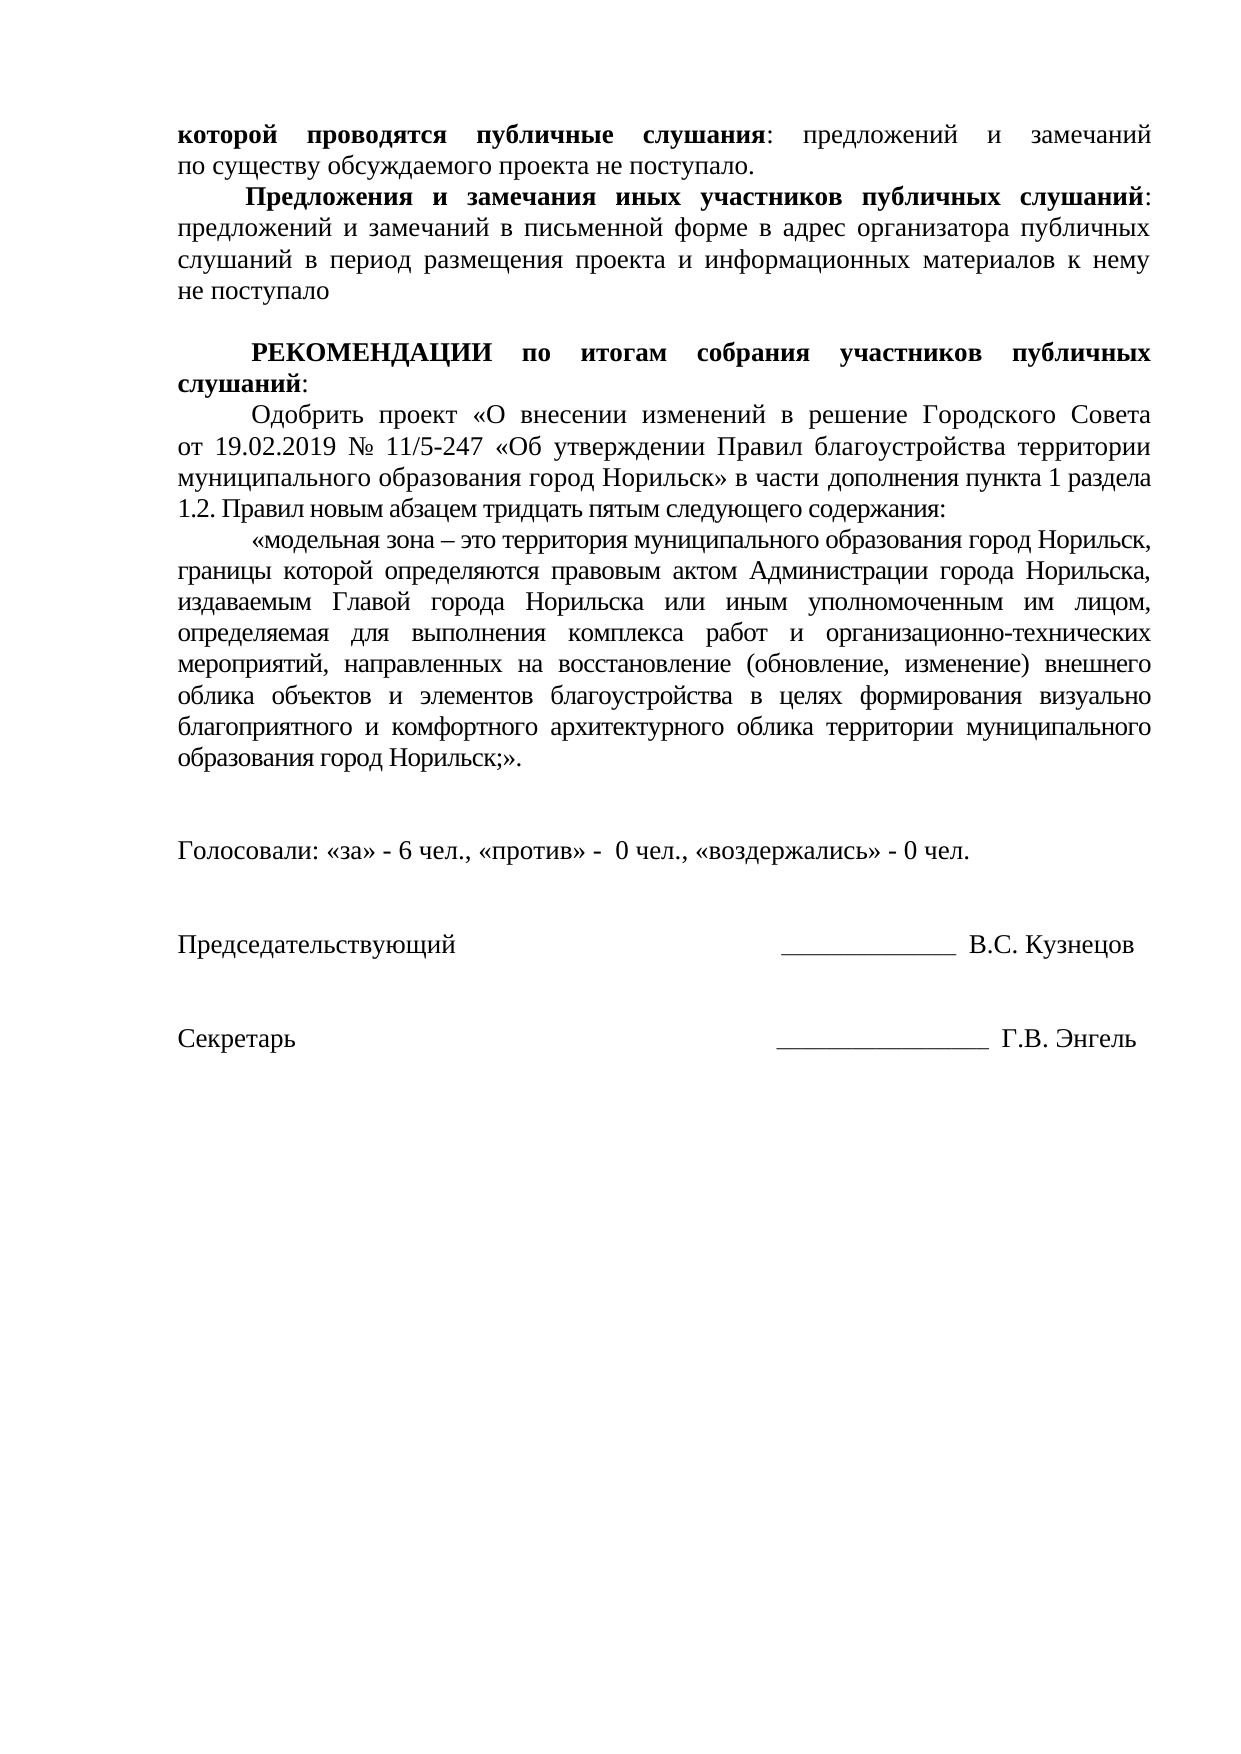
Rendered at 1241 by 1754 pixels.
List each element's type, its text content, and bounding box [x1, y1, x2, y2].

text Предложения и замечания иных участников публичных слушаний: предложений и замечаний в письменной форме в адрес организатора публичных слушаний в период размещения проекта и информационных материалов к нему не поступало [177, 180, 1152, 305]
text Одобрить проект «О внесении изменений в решение Городского Совета от 19.02.2019 № 11/5-247 «Об утверждении Правил благоустройства территории муниципального образования город Норильск» в части дополнения пункта 1 раздела 1.2. Правил новым абзацем тридцать пятым следующего содержания: [177, 398, 1152, 523]
text Секретарь _________________ Г.В. Энгель [177, 1022, 1152, 1053]
text РЕКОМЕНДАЦИИ по итогам собрания участников публичных слушаний: [177, 336, 1152, 398]
text Председательствующий ______________ В.С. Кузнецов [177, 928, 1152, 959]
text Голосовали: «за» - 6 чел., «против» - 0 чел., «воздержались» - 0 чел. [177, 834, 1152, 866]
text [177, 118, 1152, 180]
